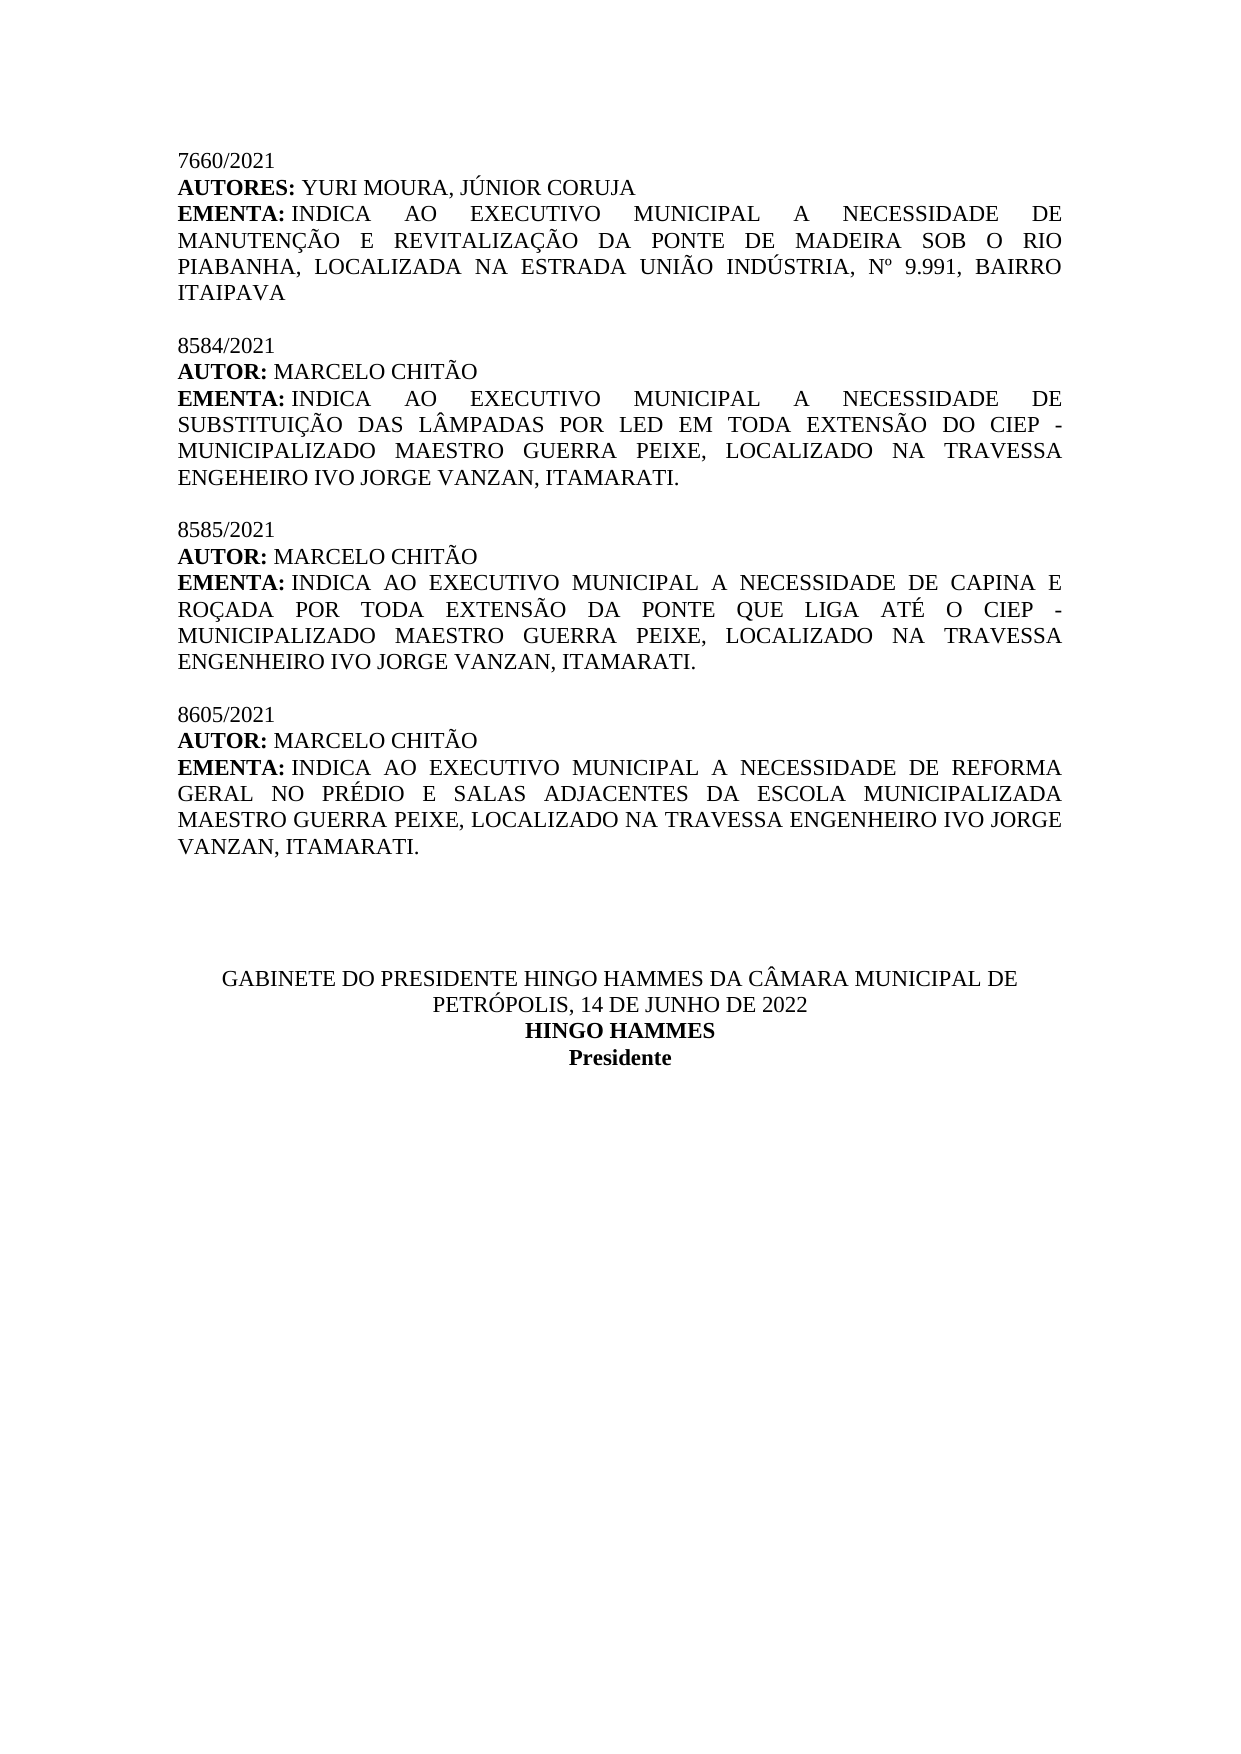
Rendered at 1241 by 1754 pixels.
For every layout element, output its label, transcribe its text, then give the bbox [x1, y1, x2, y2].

text 8584/2021 AUTOR: MARCELO CHITÃO [177, 332, 1063, 385]
text EMENTA: INDICA AO EXECUTIVO MUNICIPAL A NECESSIDADE DE SUBSTITUIÇÃO DAS LÂMPADAS POR LED EM TODA EXTENSÃO DO CIEP - MUNICIPALIZADO MAESTRO GUERRA PEIXE, LOCALIZADO NA TRAVESSA ENGEHEIRO IVO JORGE VANZAN, ITAMARATI. [177, 385, 1063, 490]
text 7660/2021 AUTORES: YURI MOURA, JÚNIOR CORUJA [177, 148, 1063, 200]
text 8605/2021 AUTOR: MARCELO CHITÃO [177, 701, 1063, 754]
text EMENTA: INDICA AO EXECUTIVO MUNICIPAL A NECESSIDADE DE MANUTENÇÃO E REVITALIZAÇÃO DA PONTE DE MADEIRA SOB O RIO PIABANHA, LOCALIZADA NA ESTRADA UNIÃO INDÚSTRIA, Nº 9.991, BAIRRO ITAIPAVA [177, 200, 1063, 306]
text EMENTA: INDICA AO EXECUTIVO MUNICIPAL A NECESSIDADE DE CAPINA E ROÇADA POR TODA EXTENSÃO DA PONTE QUE LIGA ATÉ O CIEP - MUNICIPALIZADO MAESTRO GUERRA PEIXE, LOCALIZADO NA TRAVESSA ENGENHEIRO IVO JORGE VANZAN, ITAMARATI. [177, 569, 1063, 675]
text HINGO HAMMES Presidente [177, 1017, 1063, 1070]
text 8585/2021 AUTOR: MARCELO CHITÃO [177, 517, 1063, 569]
text EMENTA: INDICA AO EXECUTIVO MUNICIPAL A NECESSIDADE DE REFORMA GERAL NO PRÉDIO E SALAS ADJACENTES DA ESCOLA MUNICIPALIZADA MAESTRO GUERRA PEIXE, LOCALIZADO NA TRAVESSA ENGENHEIRO IVO JORGE VANZAN, ITAMARATI. [177, 754, 1063, 859]
text GABINETE DO PRESIDENTE HINGO HAMMES DA CÂMARA MUNICIPAL DE PETRÓPOLIS, 14 DE junho DE 2022 [177, 964, 1063, 1017]
